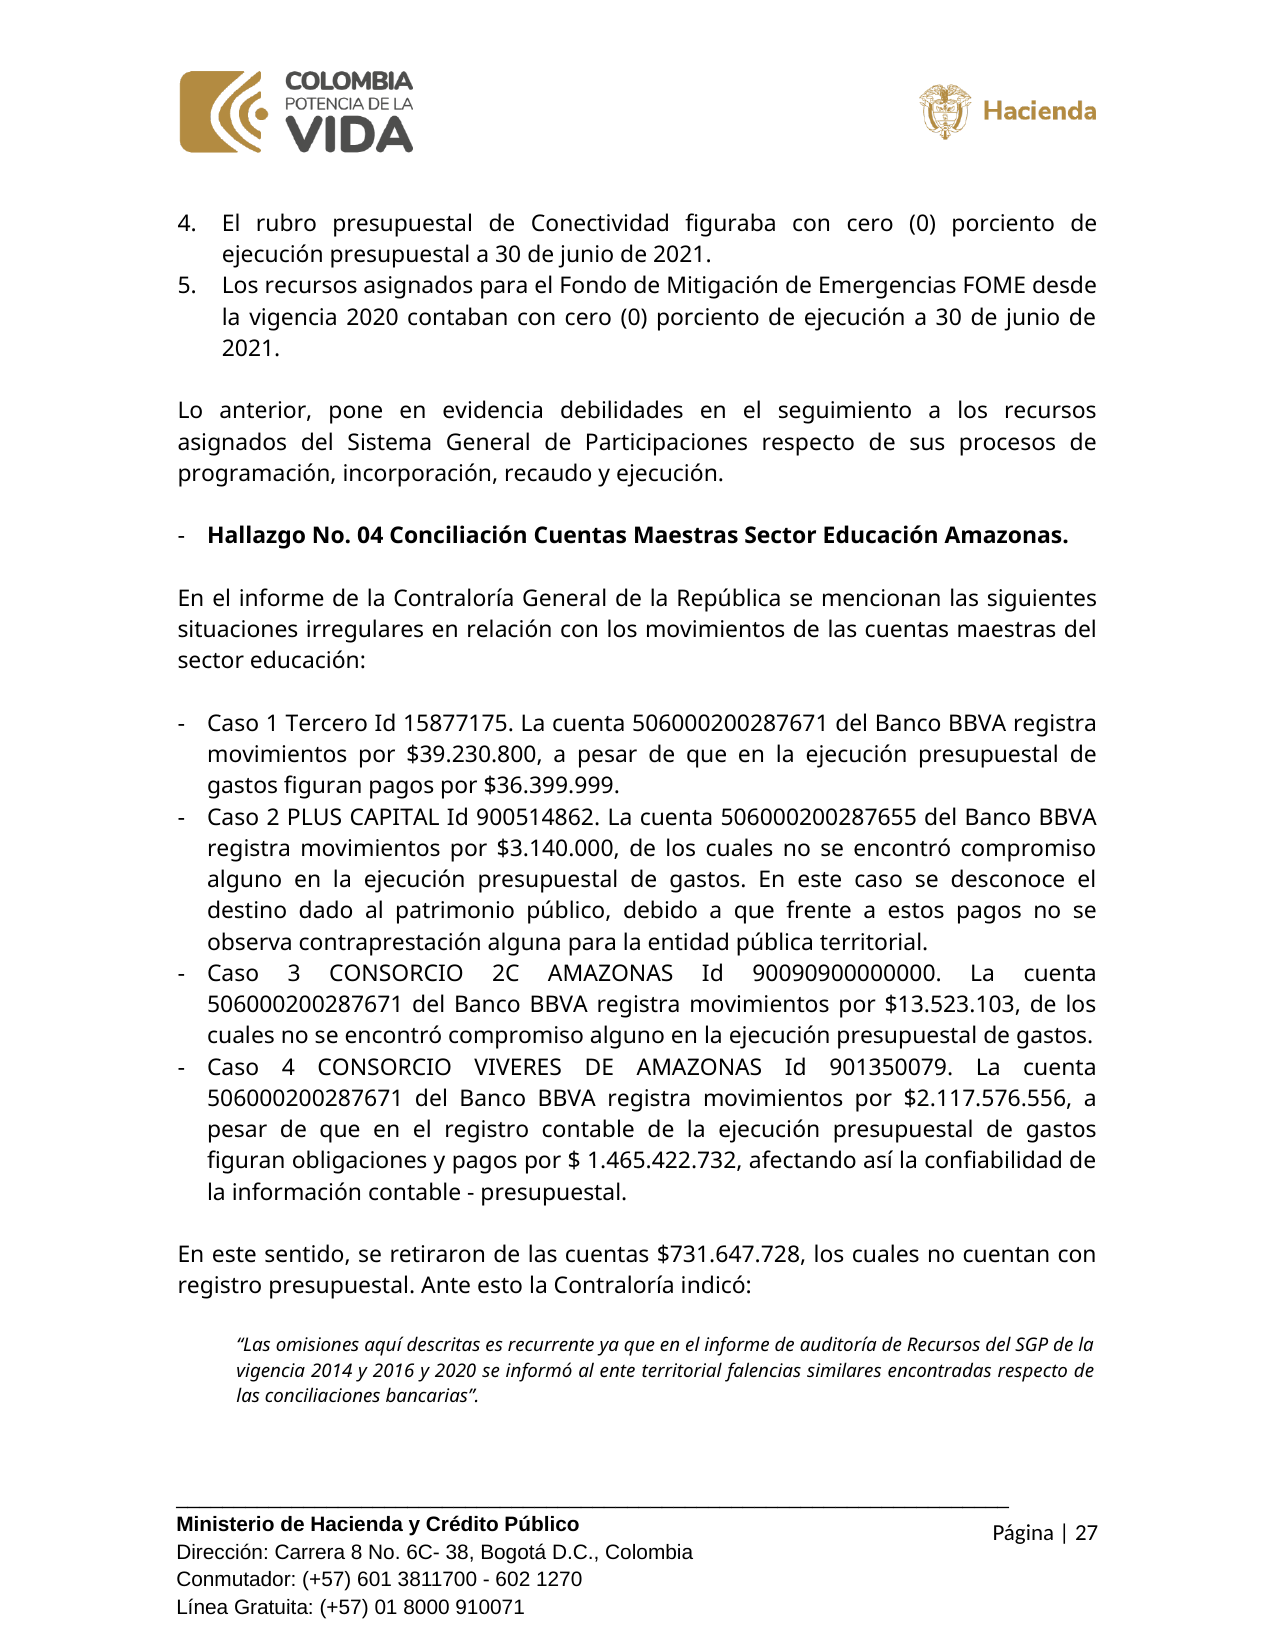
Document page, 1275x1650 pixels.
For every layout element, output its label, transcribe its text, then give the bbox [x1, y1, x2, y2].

text “Las omisiones aquí descritas es recurrente ya que en el informe de auditoría de Recursos del SGP de la vigencia 2014 y 2016 y 2020 se informó al ente territorial falencias similares encontradas respecto de las conciliaciones bancarias”. [236, 1332, 1098, 1408]
text Lo anterior, pone en evidencia debilidades en el seguimiento a los recursos asignados del Sistema General de Participaciones respecto de sus procesos de programación, incorporación, recaudo y ejecución. [177, 394, 1098, 488]
list El rubro presupuestal de Conectividad figuraba con cero (0) porciento de ejecución presupuestal a 30 de junio de 2021. [177, 207, 1098, 269]
list Los recursos asignados para el Fondo de Mitigación de Emergencias FOME desde la vigencia 2020 contaban con cero (0) porciento de ejecución a 30 de junio de 2021. [177, 269, 1098, 363]
picture [0, 0, 1275, 1649]
list Caso 2 PLUS CAPITAL Id 900514862. La cuenta 506000200287655 del Banco BBVA registra movimientos por $3.140.000, de los cuales no se encontró compromiso alguno en la ejecución presupuestal de gastos. En este caso se desconoce el destino dado al patrimonio público, debido a que frente a estos pagos no se observa contraprestación alguna para la entidad pública territorial. [177, 801, 1098, 957]
list Caso 4 CONSORCIO VIVERES DE AMAZONAS Id 901350079. La cuenta 506000200287671 del Banco BBVA registra movimientos por $2.117.576.556, a pesar de que en el registro contable de la ejecución presupuestal de gastos figuran obligaciones y pagos por $ 1.465.422.732, afectando así la confiabilidad de la información contable - presupuestal. [177, 1051, 1098, 1207]
list Hallazgo No. 04 Conciliación Cuentas Maestras Sector Educación Amazonas. [177, 519, 1098, 551]
text En este sentido, se retiraron de las cuentas $731.647.728, los cuales no cuentan con registro presupuestal. Ante esto la Contraloría indicó: [177, 1238, 1098, 1301]
list Caso 1 Tercero Id 15877175. La cuenta 506000200287671 del Banco BBVA registra movimientos por $39.230.800, a pesar de que en la ejecución presupuestal de gastos figuran pagos por $36.399.999. [177, 707, 1098, 801]
text En el informe de la Contraloría General de la República se mencionan las siguientes situaciones irregulares en relación con los movimientos de las cuentas maestras del sector educación: [177, 582, 1098, 676]
list Caso 3 CONSORCIO 2C AMAZONAS Id 90090900000000. La cuenta 506000200287671 del Banco BBVA registra movimientos por $13.523.103, de los cuales no se encontró compromiso alguno en la ejecución presupuestal de gastos. [177, 957, 1098, 1051]
